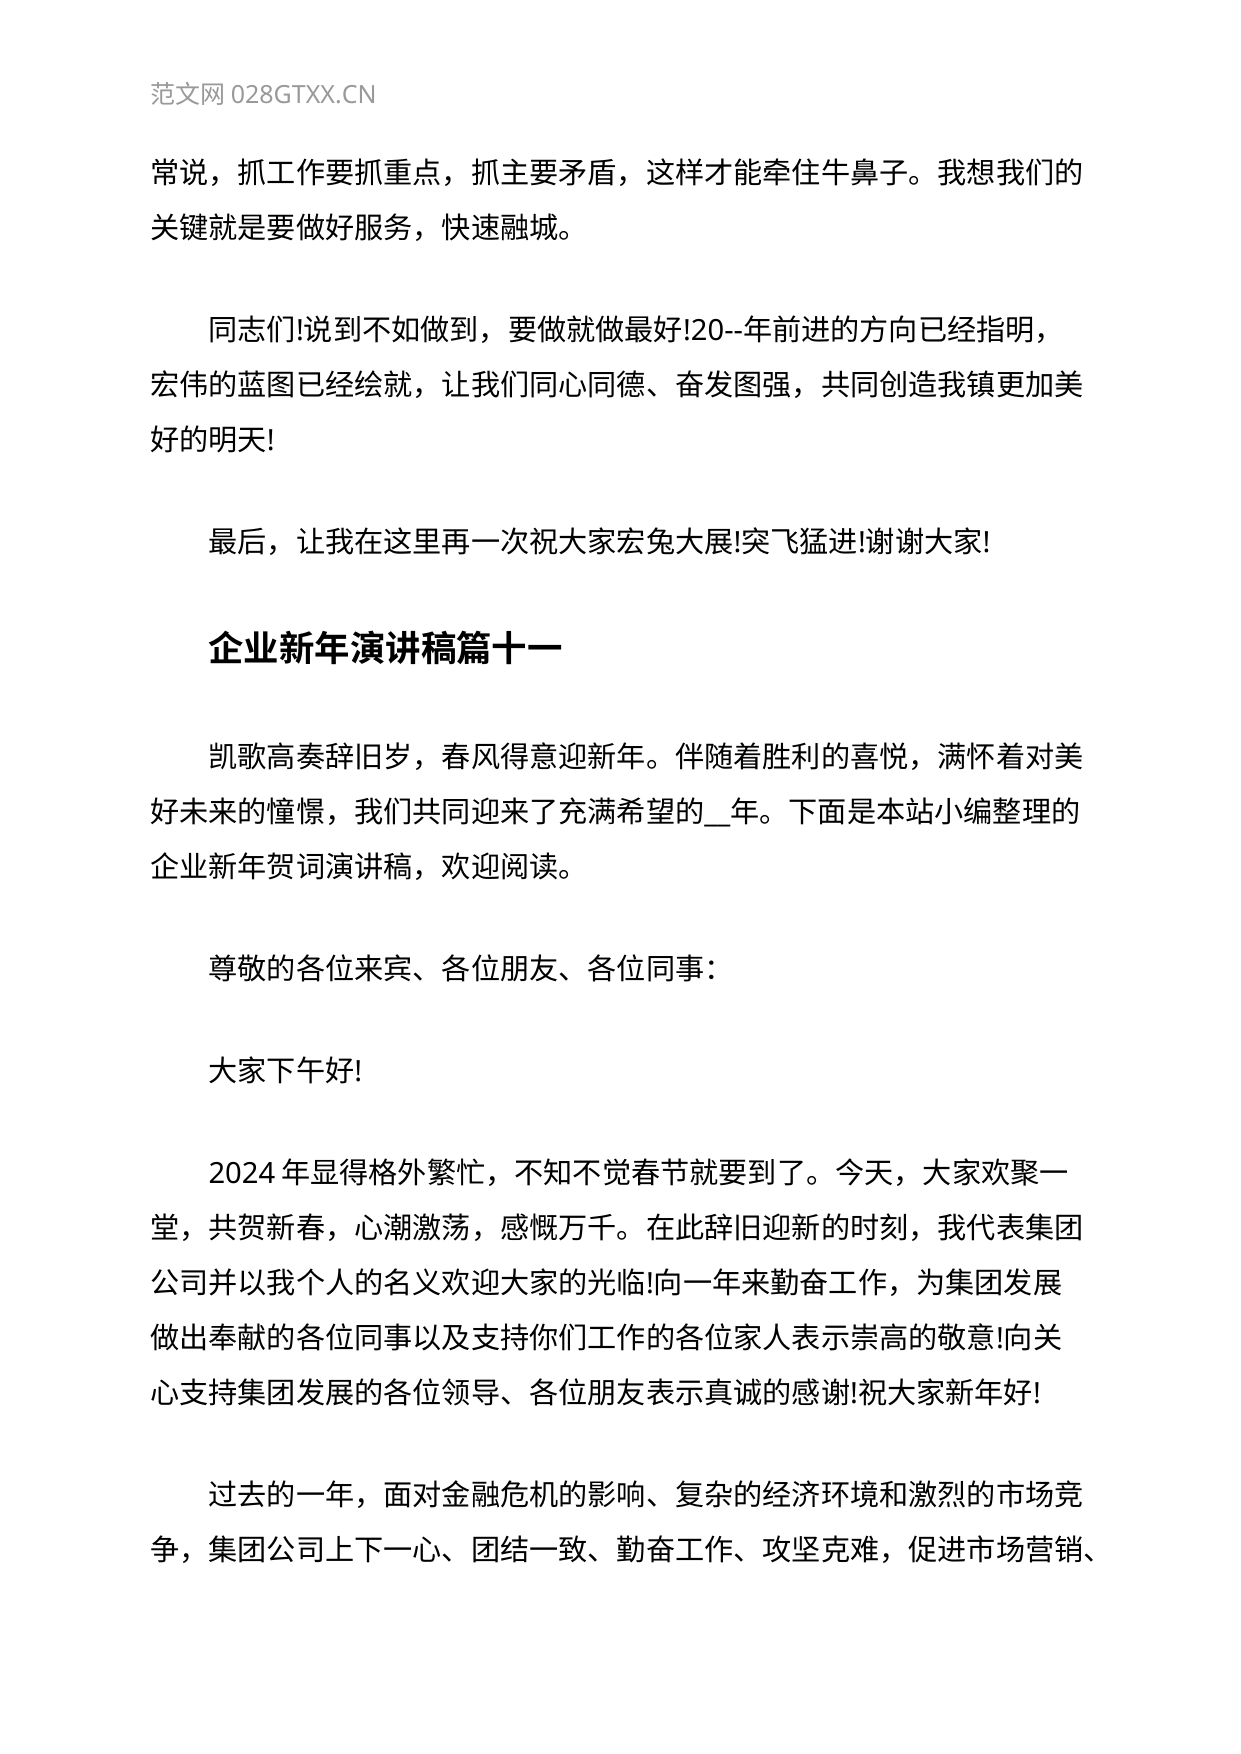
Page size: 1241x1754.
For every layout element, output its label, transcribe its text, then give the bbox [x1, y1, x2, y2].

text 同志们!说到不如做到，要做就做最好!20--年前进的方向已经指明，宏伟的蓝图已经绘就，让我们同心同德、奋发图强，共同创造我镇更加美好的明天! [150, 307, 1090, 459]
text 最后，让我在这里再一次祝大家宏兔大展!突飞猛进!谢谢大家! [150, 518, 1090, 561]
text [150, 150, 1090, 247]
text 大家下午好! [150, 1047, 1090, 1090]
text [150, 1471, 1090, 1568]
text 凯歌高奏辞旧岁，春风得意迎新年。伴随着胜利的喜悦，满怀着对美好未来的憧憬，我们共同迎来了充满希望的__年。下面是本站小编整理的企业新年贺词演讲稿，欢迎阅读。 [150, 734, 1090, 886]
text 尊敬的各位来宾、各位朋友、各位同事： [150, 946, 1090, 988]
text 2024年显得格外繁忙，不知不觉春节就要到了。今天，大家欢聚一堂，共贺新春，心潮激荡，感慨万千。在此辞旧迎新的时刻，我代表集团公司并以我个人的名义欢迎大家的光临!向一年来勤奋工作，为集团发展做出奉献的各位同事以及支持你们工作的各位家人表示崇高的敬意!向关心支持集团发展的各位领导、各位朋友表示真诚的感谢!祝大家新年好! [150, 1149, 1090, 1412]
text 企业新年演讲稿篇十一 [150, 621, 1090, 672]
